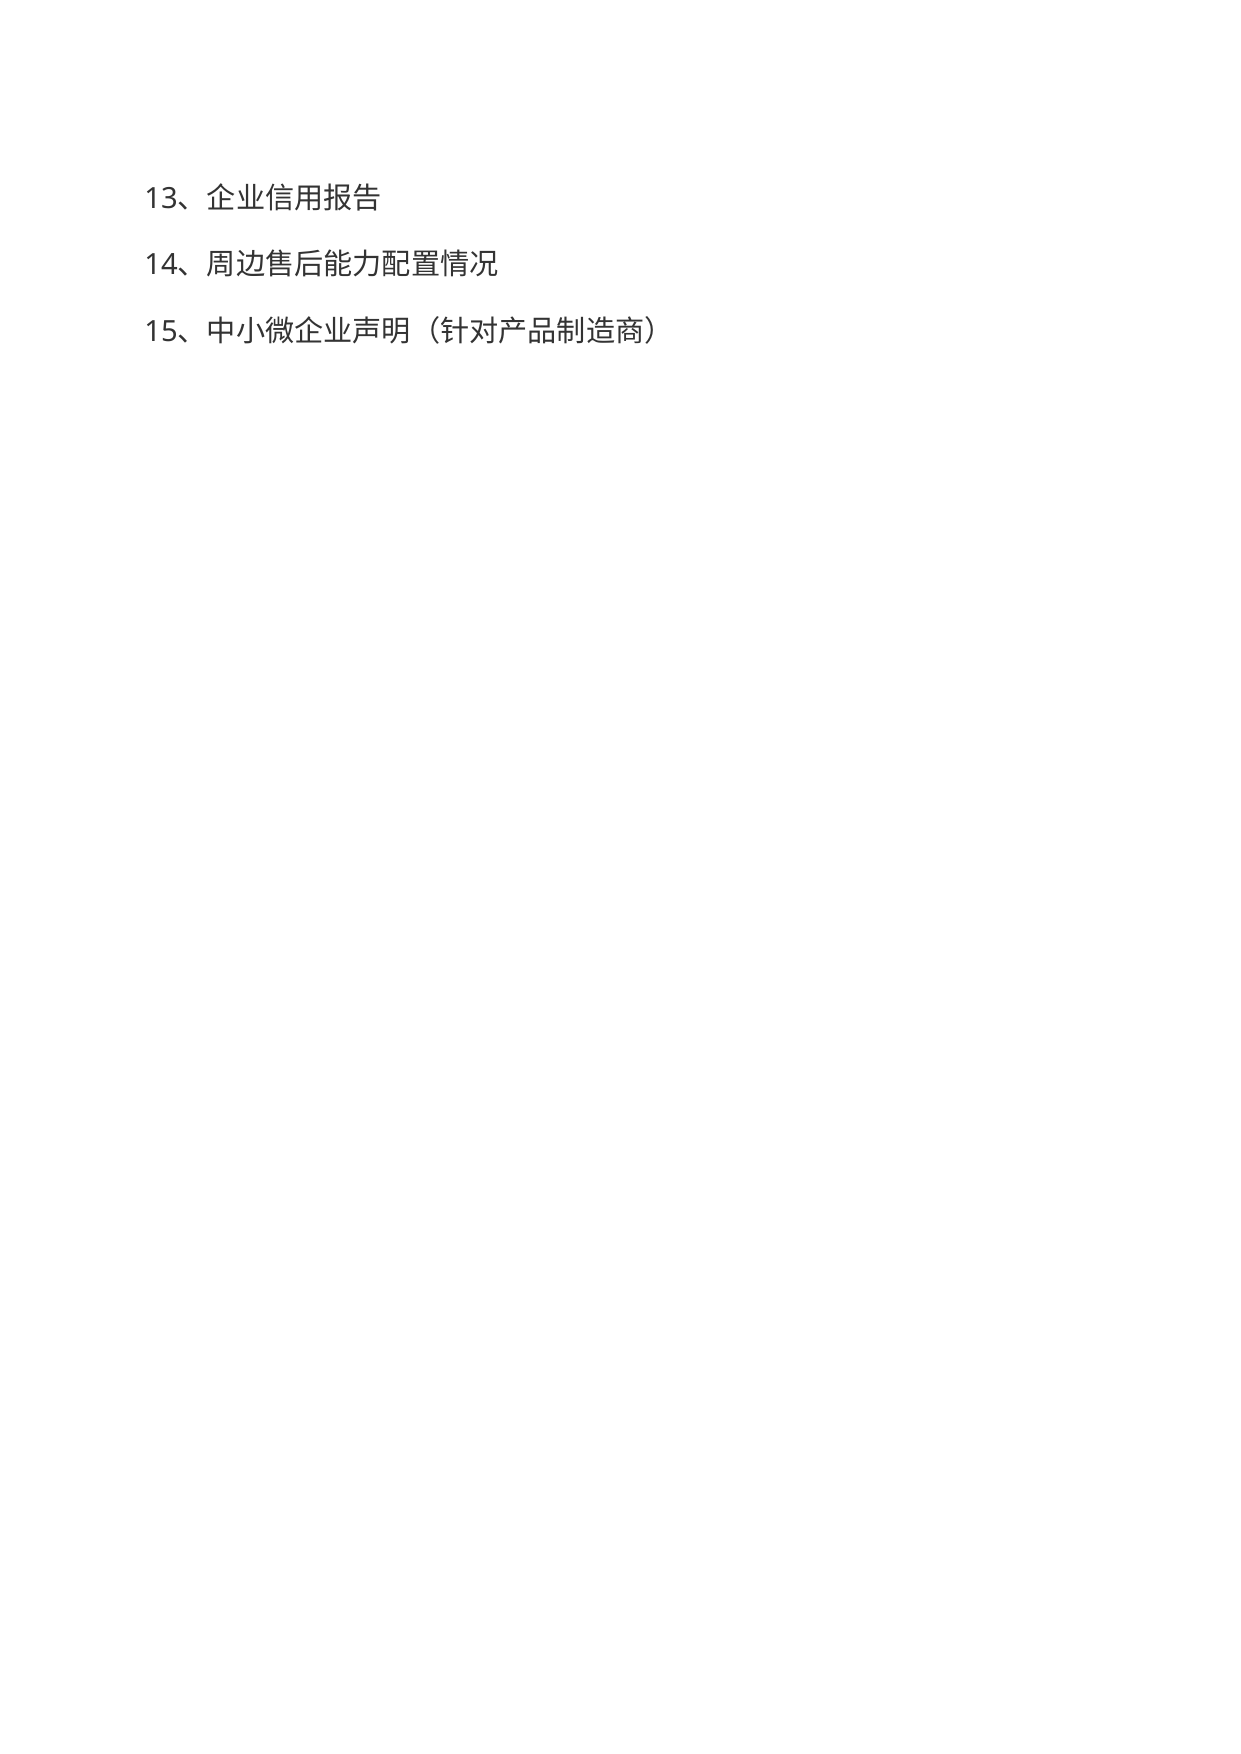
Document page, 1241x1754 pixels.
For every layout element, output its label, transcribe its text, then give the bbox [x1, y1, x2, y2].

text 15、中小微企业声明（针对产品制造商） [144, 295, 1129, 362]
text 13、企业信用报告 [144, 162, 1129, 229]
text 14、周边售后能力配置情况 [144, 229, 1129, 295]
